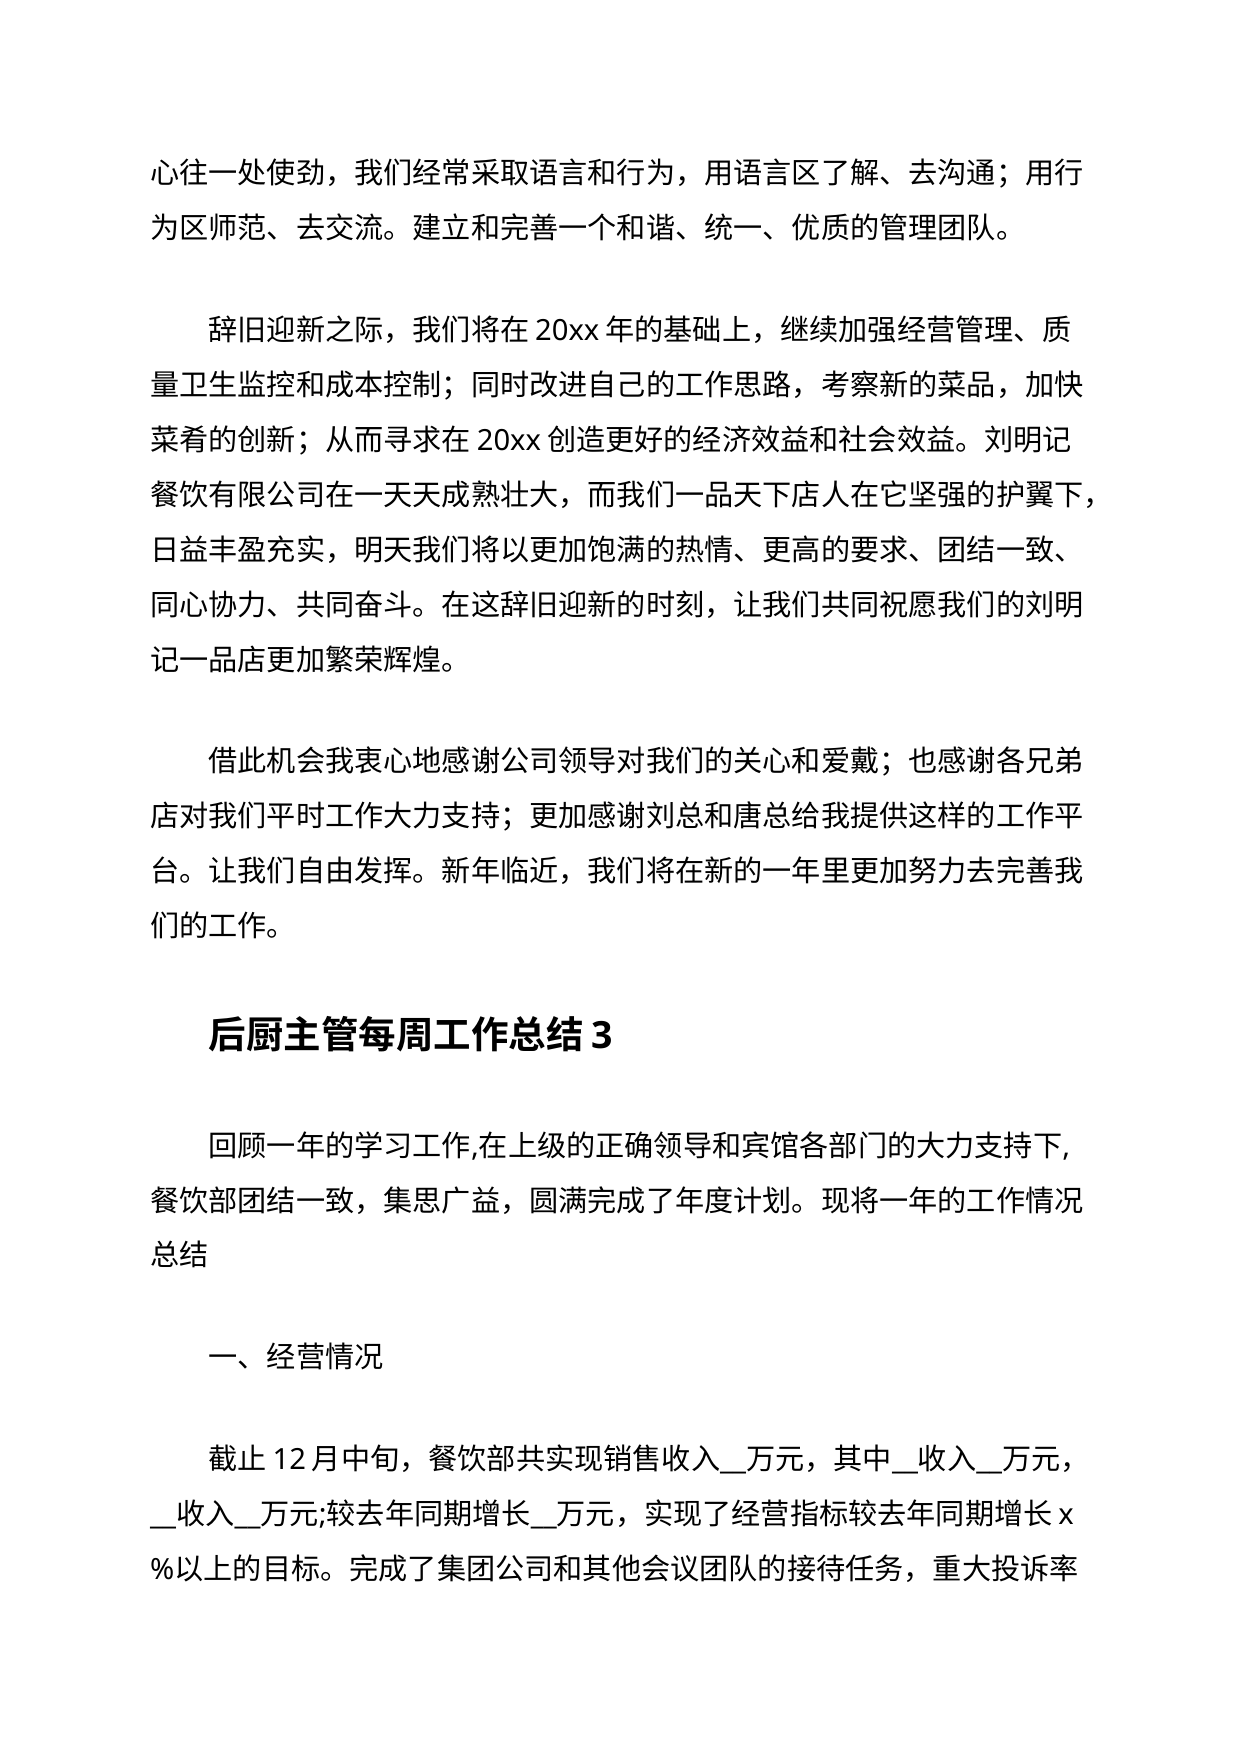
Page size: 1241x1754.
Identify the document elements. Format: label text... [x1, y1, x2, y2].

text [150, 150, 1090, 247]
text 借此机会我衷心地感谢公司领导对我们的关心和爱戴；也感谢各兄弟店对我们平时工作大力支持；更加感谢刘总和唐总给我提供这样的工作平台。让我们自由发挥。新年临近，我们将在新的一年里更加努力去完善我们的工作。 [150, 738, 1090, 945]
text 一、经营情况 [150, 1334, 1090, 1376]
text 回顾一年的学习工作,在上级的正确领导和宾馆各部门的大力支持下,餐饮部团结一致，集思广益，圆满完成了年度计划。现将一年的工作情况总结 [150, 1122, 1090, 1274]
text 后厨主管每周工作总结3 [150, 1004, 1090, 1059]
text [150, 1436, 1090, 1588]
text 辞旧迎新之际，我们将在20xx年的基础上，继续加强经营管理、质量卫生监控和成本控制；同时改进自己的工作思路，考察新的菜品，加快菜肴的创新；从而寻求在20xx创造更好的经济效益和社会效益。刘明记餐饮有限公司在一天天成熟壮大，而我们一品天下店人在它坚强的护翼下，日益丰盈充实，明天我们将以更加饱满的热情、更高的要求、团结一致、同心协力、共同奋斗。在这辞旧迎新的时刻，让我们共同祝愿我们的刘明记一品店更加繁荣辉煌。 [150, 307, 1090, 678]
